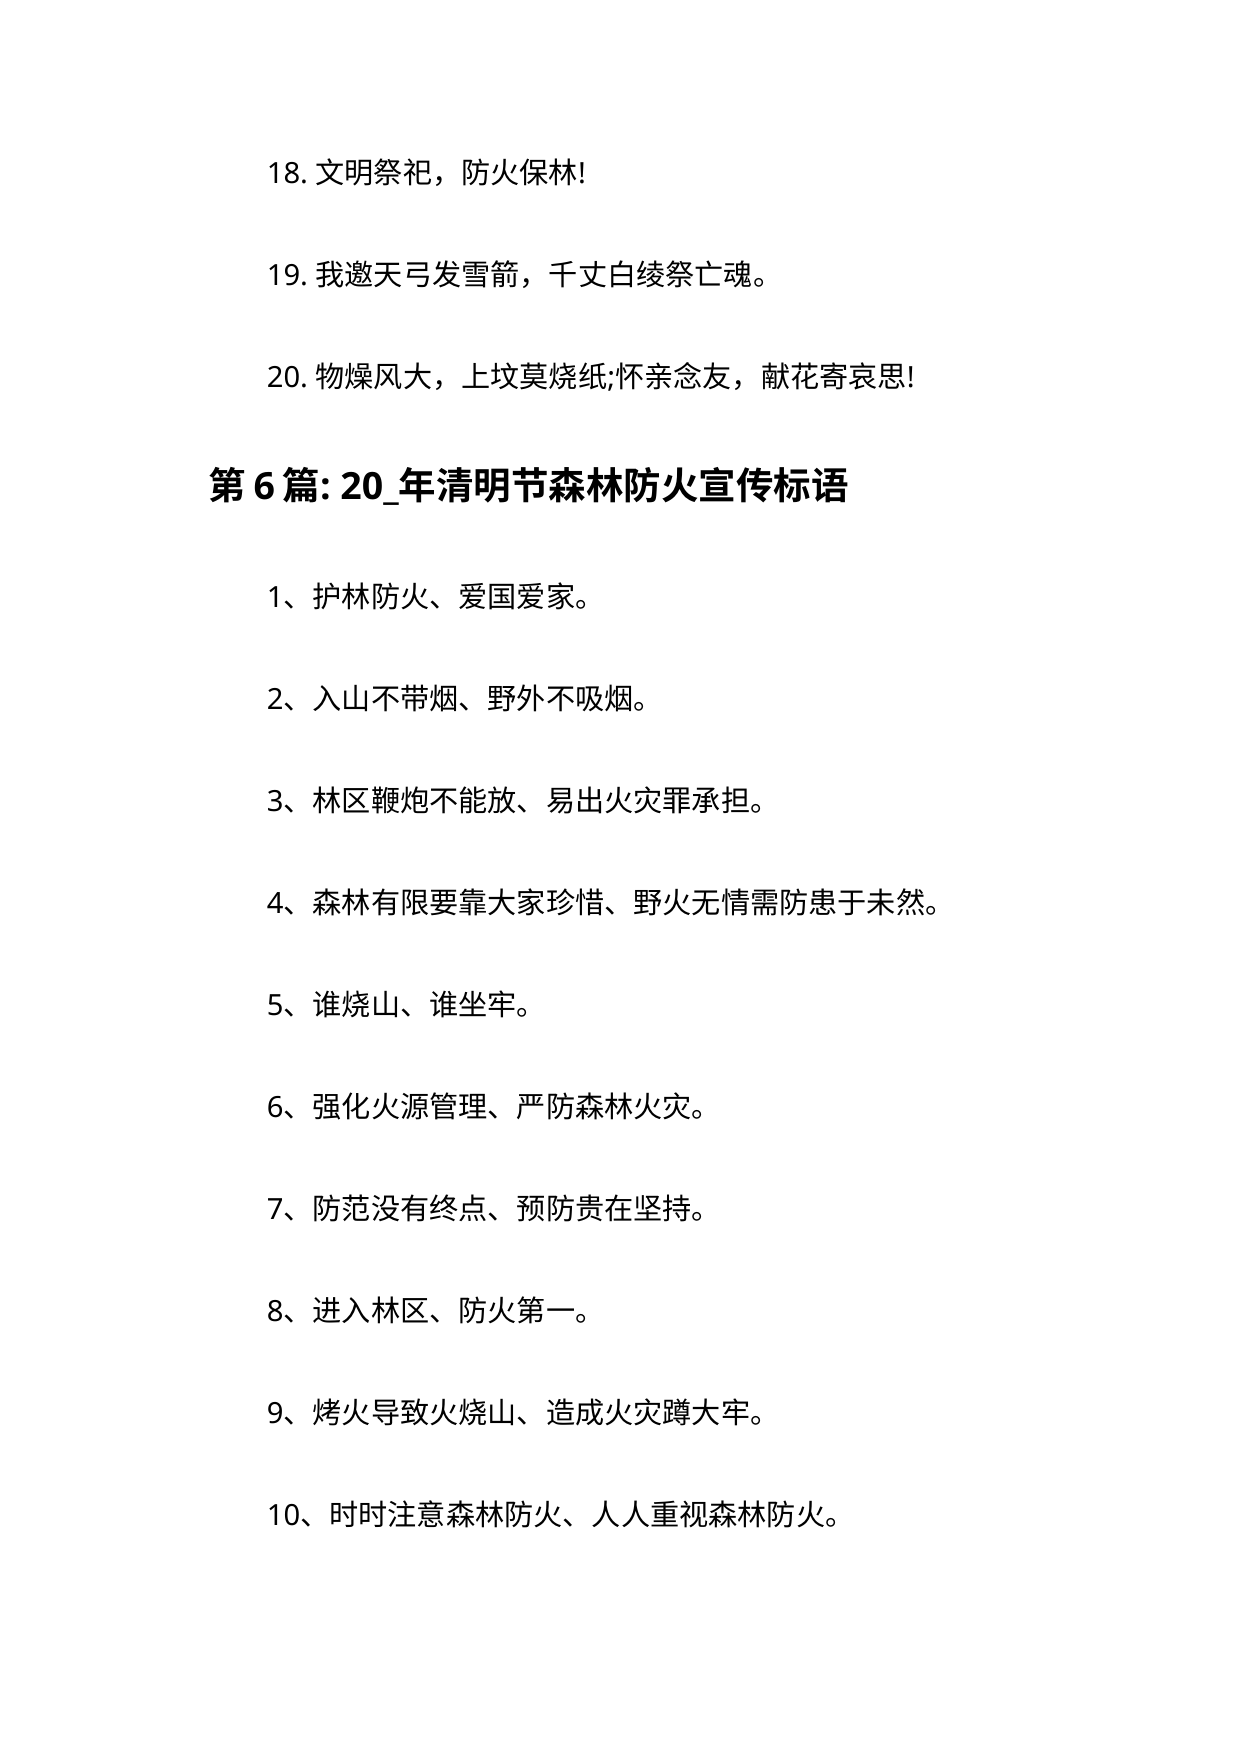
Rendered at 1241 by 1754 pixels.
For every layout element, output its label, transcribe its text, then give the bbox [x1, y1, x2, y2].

text 第6篇: 20_年清明节森林防火宣传标语 [150, 456, 1090, 510]
text 7、防范没有终点、预防贵在坚持。 [150, 1185, 1090, 1228]
text 4、森林有限要靠大家珍惜、野火无情需防患于未然。 [150, 879, 1090, 922]
text 2、入山不带烟、野外不吸烟。 [150, 676, 1090, 718]
text 1、护林防火、爱国爱家。 [150, 573, 1090, 616]
text 19. 我邀天弓发雪箭，千丈白绫祭亡魂。 [150, 252, 1090, 294]
text 20. 物燥风大，上坟莫烧纸;怀亲念友，献花寄哀思! [150, 354, 1090, 396]
text 8、进入林区、防火第一。 [150, 1287, 1090, 1330]
text 5、谁烧山、谁坐牢。 [150, 981, 1090, 1024]
text 3、林区鞭炮不能放、易出火灾罪承担。 [150, 777, 1090, 820]
text 9、烤火导致火烧山、造成火灾蹲大牢。 [150, 1389, 1090, 1432]
text 6、强化火源管理、严防森林火灾。 [150, 1083, 1090, 1126]
text 10、时时注意森林防火、人人重视森林防火。 [150, 1491, 1090, 1534]
text 18. 文明祭祀，防火保林! [150, 150, 1090, 192]
